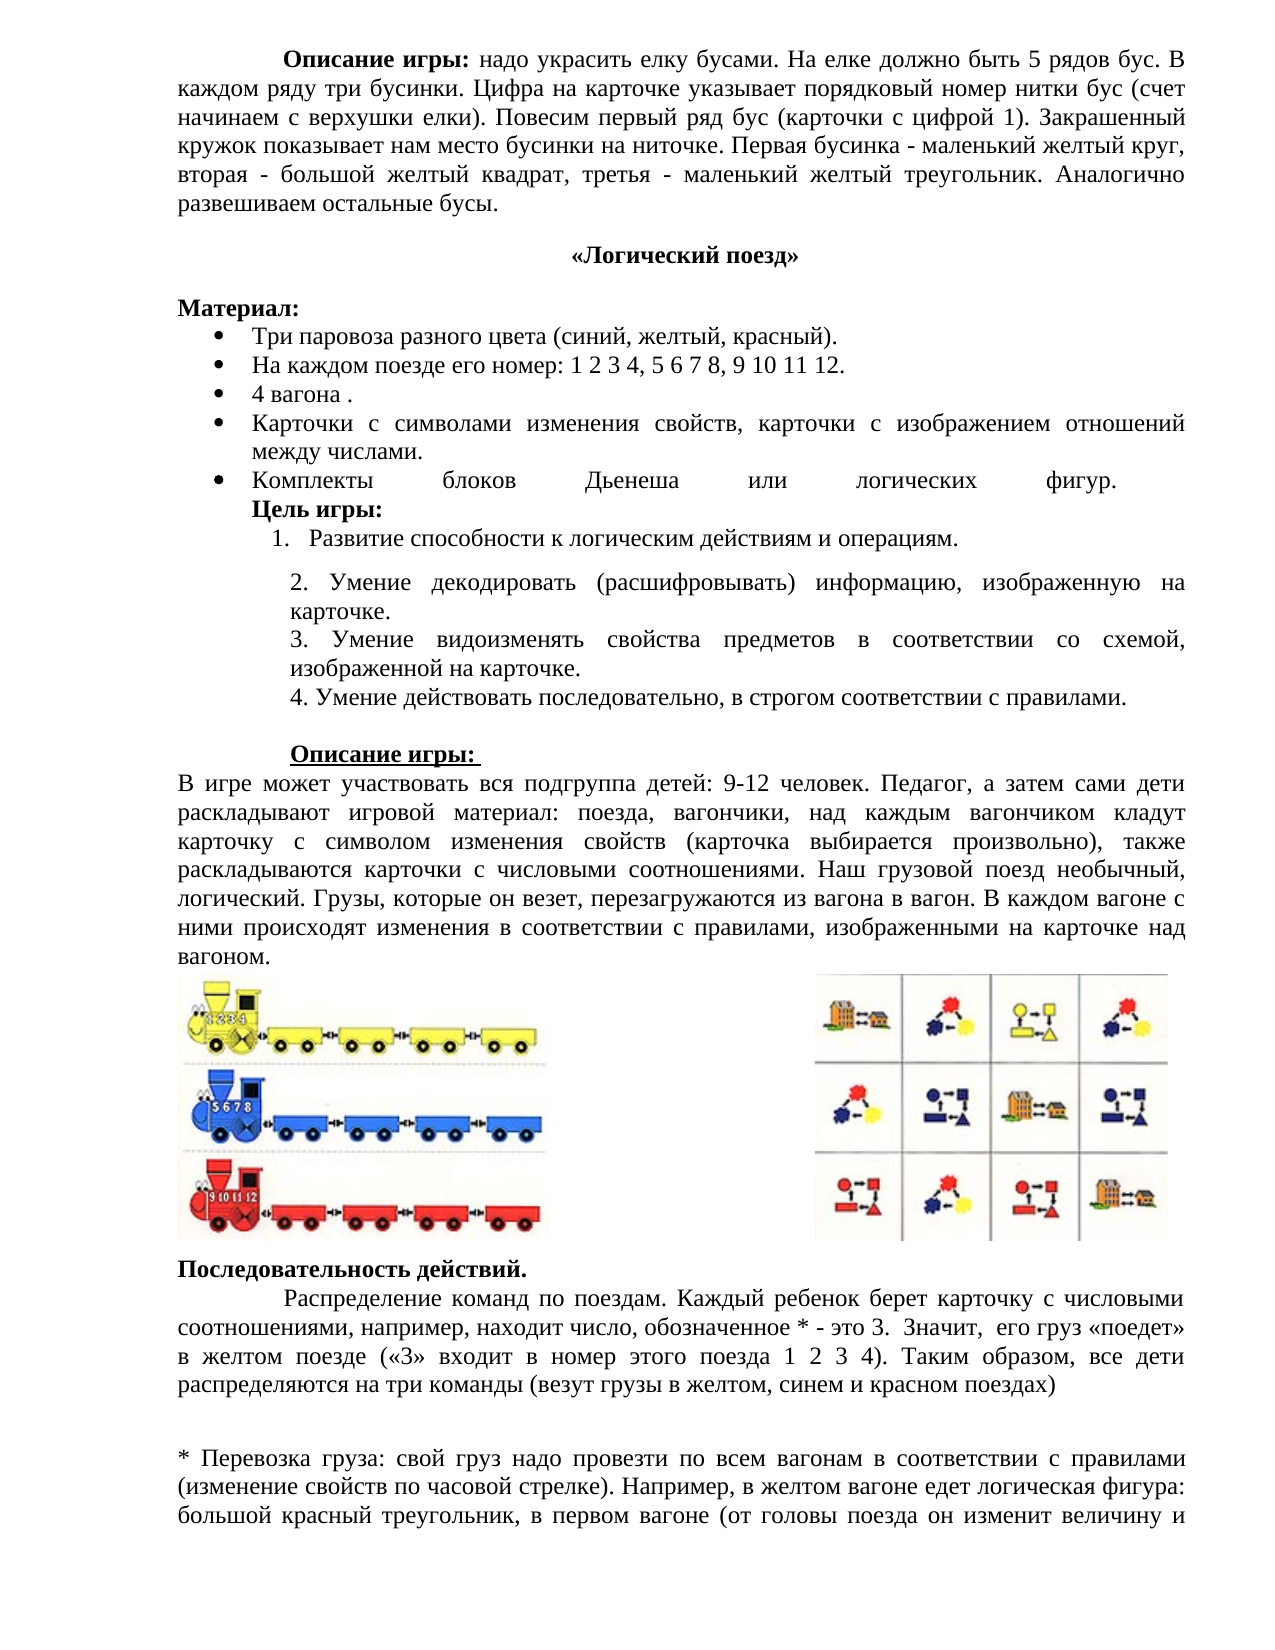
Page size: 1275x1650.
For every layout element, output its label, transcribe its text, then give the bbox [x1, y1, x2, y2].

picture [177, 974, 549, 1241]
list Комплекты блоков Дьенеша или логических фигур. Цель игры: [214, 465, 1186, 523]
list Три паровоза разного цвета (синий, желтый, красный). [214, 321, 1186, 350]
list Карточки с символами изменения свойств, карточки с изображением отношений между числами. [214, 408, 1186, 465]
text 1. Развитие способности к логическим действиям и операциям. [177, 523, 1186, 551]
text Последовательность действий. [177, 1254, 1186, 1283]
list 4 вагона . [214, 379, 1186, 408]
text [177, 1414, 1186, 1529]
text Материал: [177, 293, 1186, 321]
text 2. Умение декодировать (расшифровывать) информацию, изображенную на карточке. [290, 567, 1186, 624]
text Распределение команд по поездам. Каждый ребенок берет карточку с числовыми соотношениями, например, находит число, обозначенное * - это 3. Значит, его груз «поедет» в желтом поезде («3» входит в номер этого поезда 1 2 3 4). Таким образом, все дети распределяются на три команды (везут грузы в желтом, синем и красном поездах) [177, 1283, 1186, 1398]
text «Логический поезд» [177, 240, 1186, 269]
text 3. Умение видоизменять свойства предметов в соответствии со схемой, изображенной на карточке. [290, 624, 1186, 682]
text В игре может участвовать вся подгруппа детей: 9-12 человек. Педагог, а затем сами дети раскладывают игровой материал: поезда, вагончики, над каждым вагончиком кладут карточку с символом изменения свойств (карточка выбирается произвольно), также раскладываются карточки с числовыми соотношениями. Наш грузовой поезд необычный, логический. Грузы, которые он везет, перезагружаются из вагона в вагон. В каждом вагоне с ними происходят изменения в соответствии с правилами, изображенными на карточке над вагоном. [177, 768, 1186, 969]
picture [814, 974, 1168, 1241]
list На каждом поезде его номер: 1 2 3 4, 5 6 7 8, 9 10 11 12. [214, 350, 1186, 379]
text 4. Умение действовать последовательно, в строгом соответствии с правилами. Описание игры: [290, 682, 1186, 768]
text Описание игры: надо украсить елку бусами. На елке должно быть 5 рядов бус. В каждом ряду три бусинки. Цифра на карточке указывает порядковый номер нитки бус (счет начинаем с верхушки елки). Повесим первый ряд бус (карточки с цифрой 1). Закрашенный кружок показывает нам место бусинки на ниточке. Первая бусинка - маленький желтый круг, вторая - большой желтый квадрат, третья - маленький желтый треугольник. Аналогично развешиваем остальные бусы. [177, 44, 1186, 217]
